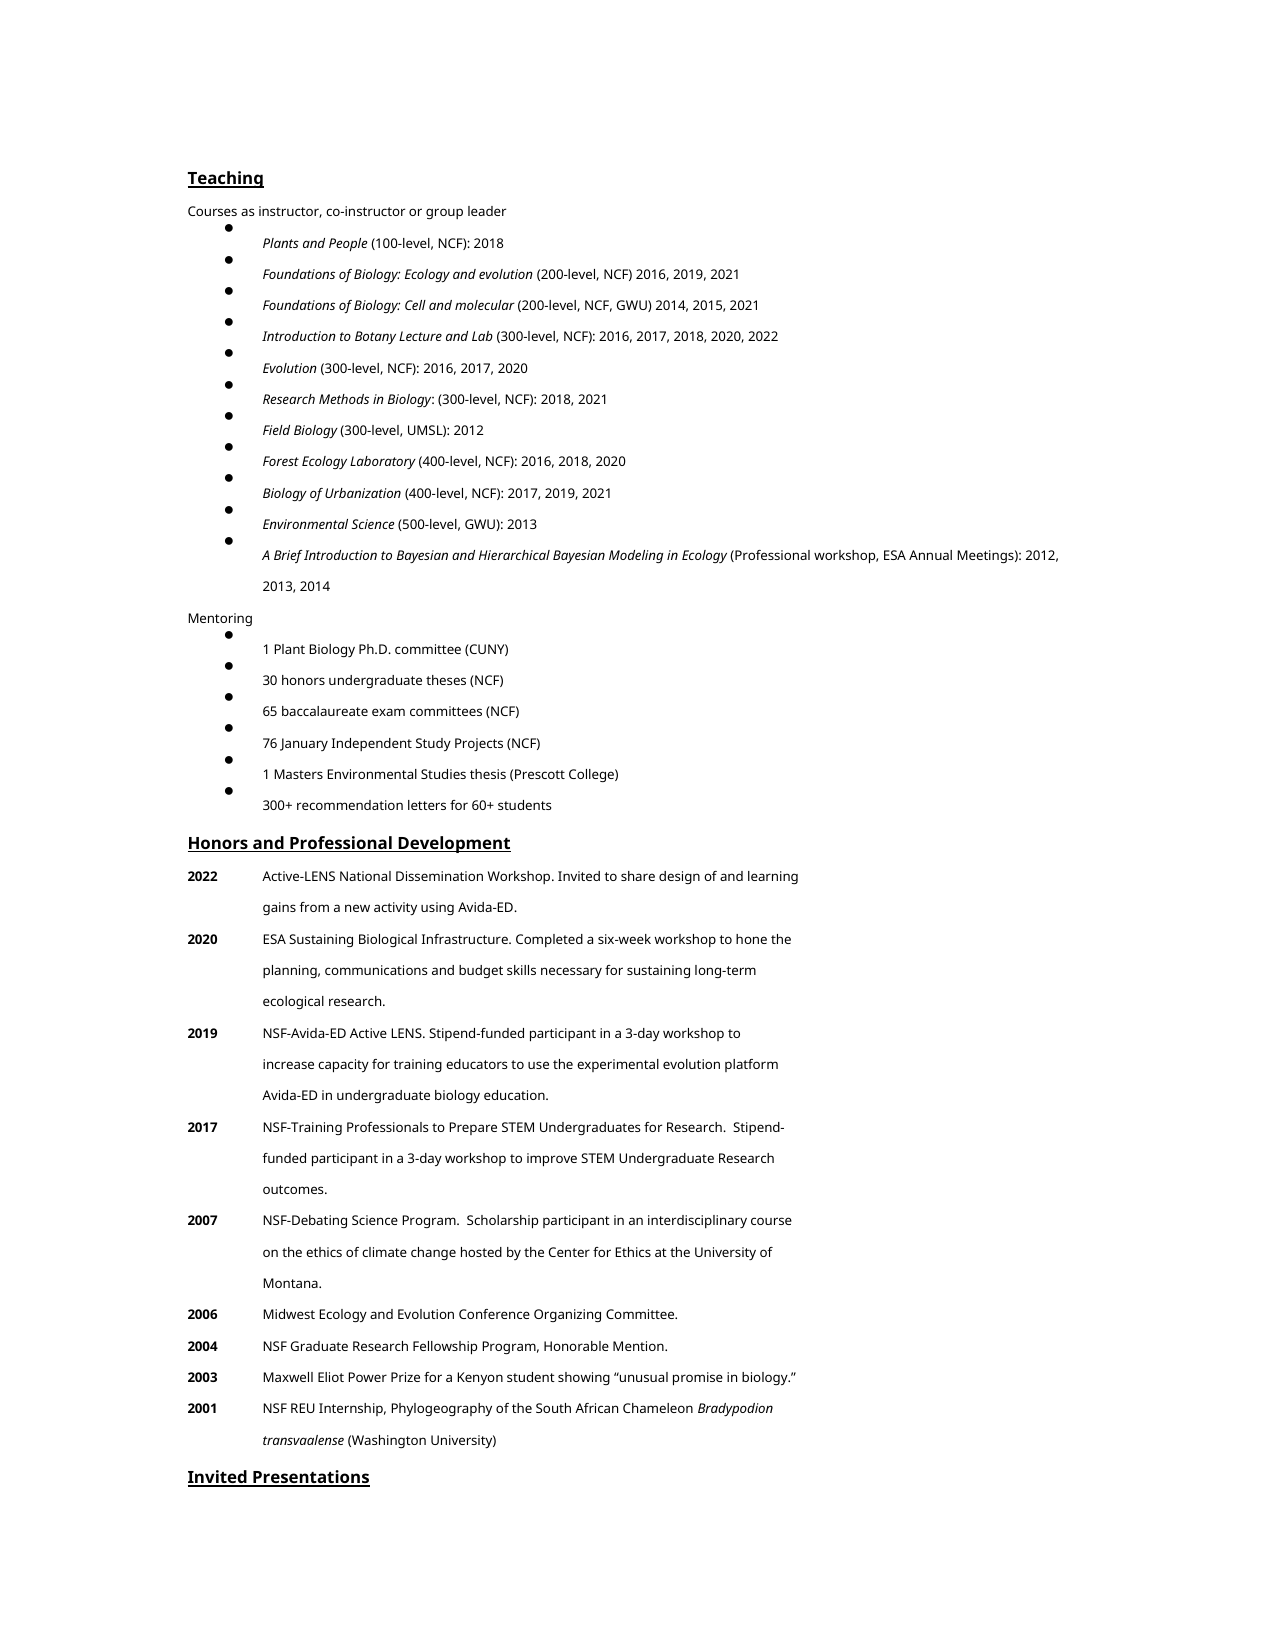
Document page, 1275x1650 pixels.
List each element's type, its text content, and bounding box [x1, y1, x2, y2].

text 2007 NSF-Debating Science Program. Scholarship participant in an interdisciplinary course [187, 1199, 1087, 1230]
list A Brief Introduction to Bayesian and Hierarchical Bayesian Modeling in Ecology (Professional workshop, ESA Annual Meetings): 2012, 2013, 2014 [225, 533, 1087, 596]
list 1 Masters Environmental Studies thesis (Prescott College) [225, 752, 1087, 783]
text Honors and Professional Development [187, 815, 1087, 854]
list Evolution (300-level, NCF): 2016, 2017, 2020 [225, 346, 1087, 377]
text outcomes. [187, 1167, 1087, 1198]
list Introduction to Botany Lecture and Lab (300-level, NCF): 2016, 2017, 2018, 2020, 2022 [225, 315, 1087, 346]
text 2004 NSF Graduate Research Fellowship Program, Honorable Mention. [187, 1324, 1087, 1355]
list 65 baccalaureate exam committees (NCF) [225, 690, 1087, 721]
list Foundations of Biology: Ecology and evolution (200-level, NCF) 2016, 2019, 2021 [225, 252, 1087, 283]
text transvaalense (Washington University) [187, 1418, 1087, 1449]
text funded participant in a 3-day workshop to improve STEM Undergraduate Research [187, 1136, 1087, 1167]
text 2020 ESA Sustaining Biological Infrastructure. Completed a six-week workshop to hone the [187, 917, 1087, 948]
text increase capacity for training educators to use the experimental evolution platform [187, 1042, 1087, 1073]
list Field Biology (300-level, UMSL): 2012 [225, 408, 1087, 440]
text on the ethics of climate change hosted by the Center for Ethics at the University of [187, 1230, 1087, 1261]
list Environmental Science (500-level, GWU): 2013 [225, 502, 1087, 533]
text Courses as instructor, co-instructor or group leader [187, 190, 1087, 221]
list 30 honors undergraduate theses (NCF) [225, 658, 1087, 690]
list Research Methods in Biology: (300-level, NCF): 2018, 2021 [225, 377, 1087, 408]
text Avida-ED in undergraduate biology education. [187, 1073, 1087, 1105]
list 1 Plant Biology Ph.D. committee (CUNY) [225, 627, 1087, 658]
list 300+ recommendation letters for 60+ students [225, 783, 1087, 815]
list 76 January Independent Study Projects (NCF) [225, 721, 1087, 752]
list Forest Ecology Laboratory (400-level, NCF): 2016, 2018, 2020 [225, 440, 1087, 471]
text 2003 Maxwell Eliot Power Prize for a Kenyon student showing “unusual promise in biology.” [187, 1355, 1087, 1386]
text Teaching [187, 150, 1087, 190]
text ecological research. [187, 979, 1087, 1011]
text 2019 NSF-Avida-ED Active LENS. Stipend-funded participant in a 3-day workshop to [187, 1011, 1087, 1042]
text 2017 NSF-Training Professionals to Prepare STEM Undergraduates for Research. Stipend- [187, 1105, 1087, 1136]
list Foundations of Biology: Cell and molecular (200-level, NCF, GWU) 2014, 2015, 2021 [225, 283, 1087, 315]
text 2022 Active-LENS National Dissemination Workshop. Invited to share design of and learning [187, 854, 1087, 886]
text 2006 Midwest Ecology and Evolution Conference Organizing Committee. [187, 1292, 1087, 1324]
text Montana. [187, 1261, 1087, 1292]
text Invited Presentations [187, 1449, 1125, 1489]
text 2001 NSF REU Internship, Phylogeography of the South African Chameleon Bradypodion [187, 1387, 1087, 1418]
text gains from a new activity using Avida-ED. [187, 886, 1087, 917]
text Mentoring [187, 596, 1087, 627]
text planning, communications and budget skills necessary for sustaining long-term [187, 948, 1087, 979]
list Biology of Urbanization (400-level, NCF): 2017, 2019, 2021 [225, 471, 1087, 502]
list Plants and People (100-level, NCF): 2018 [225, 221, 1087, 252]
